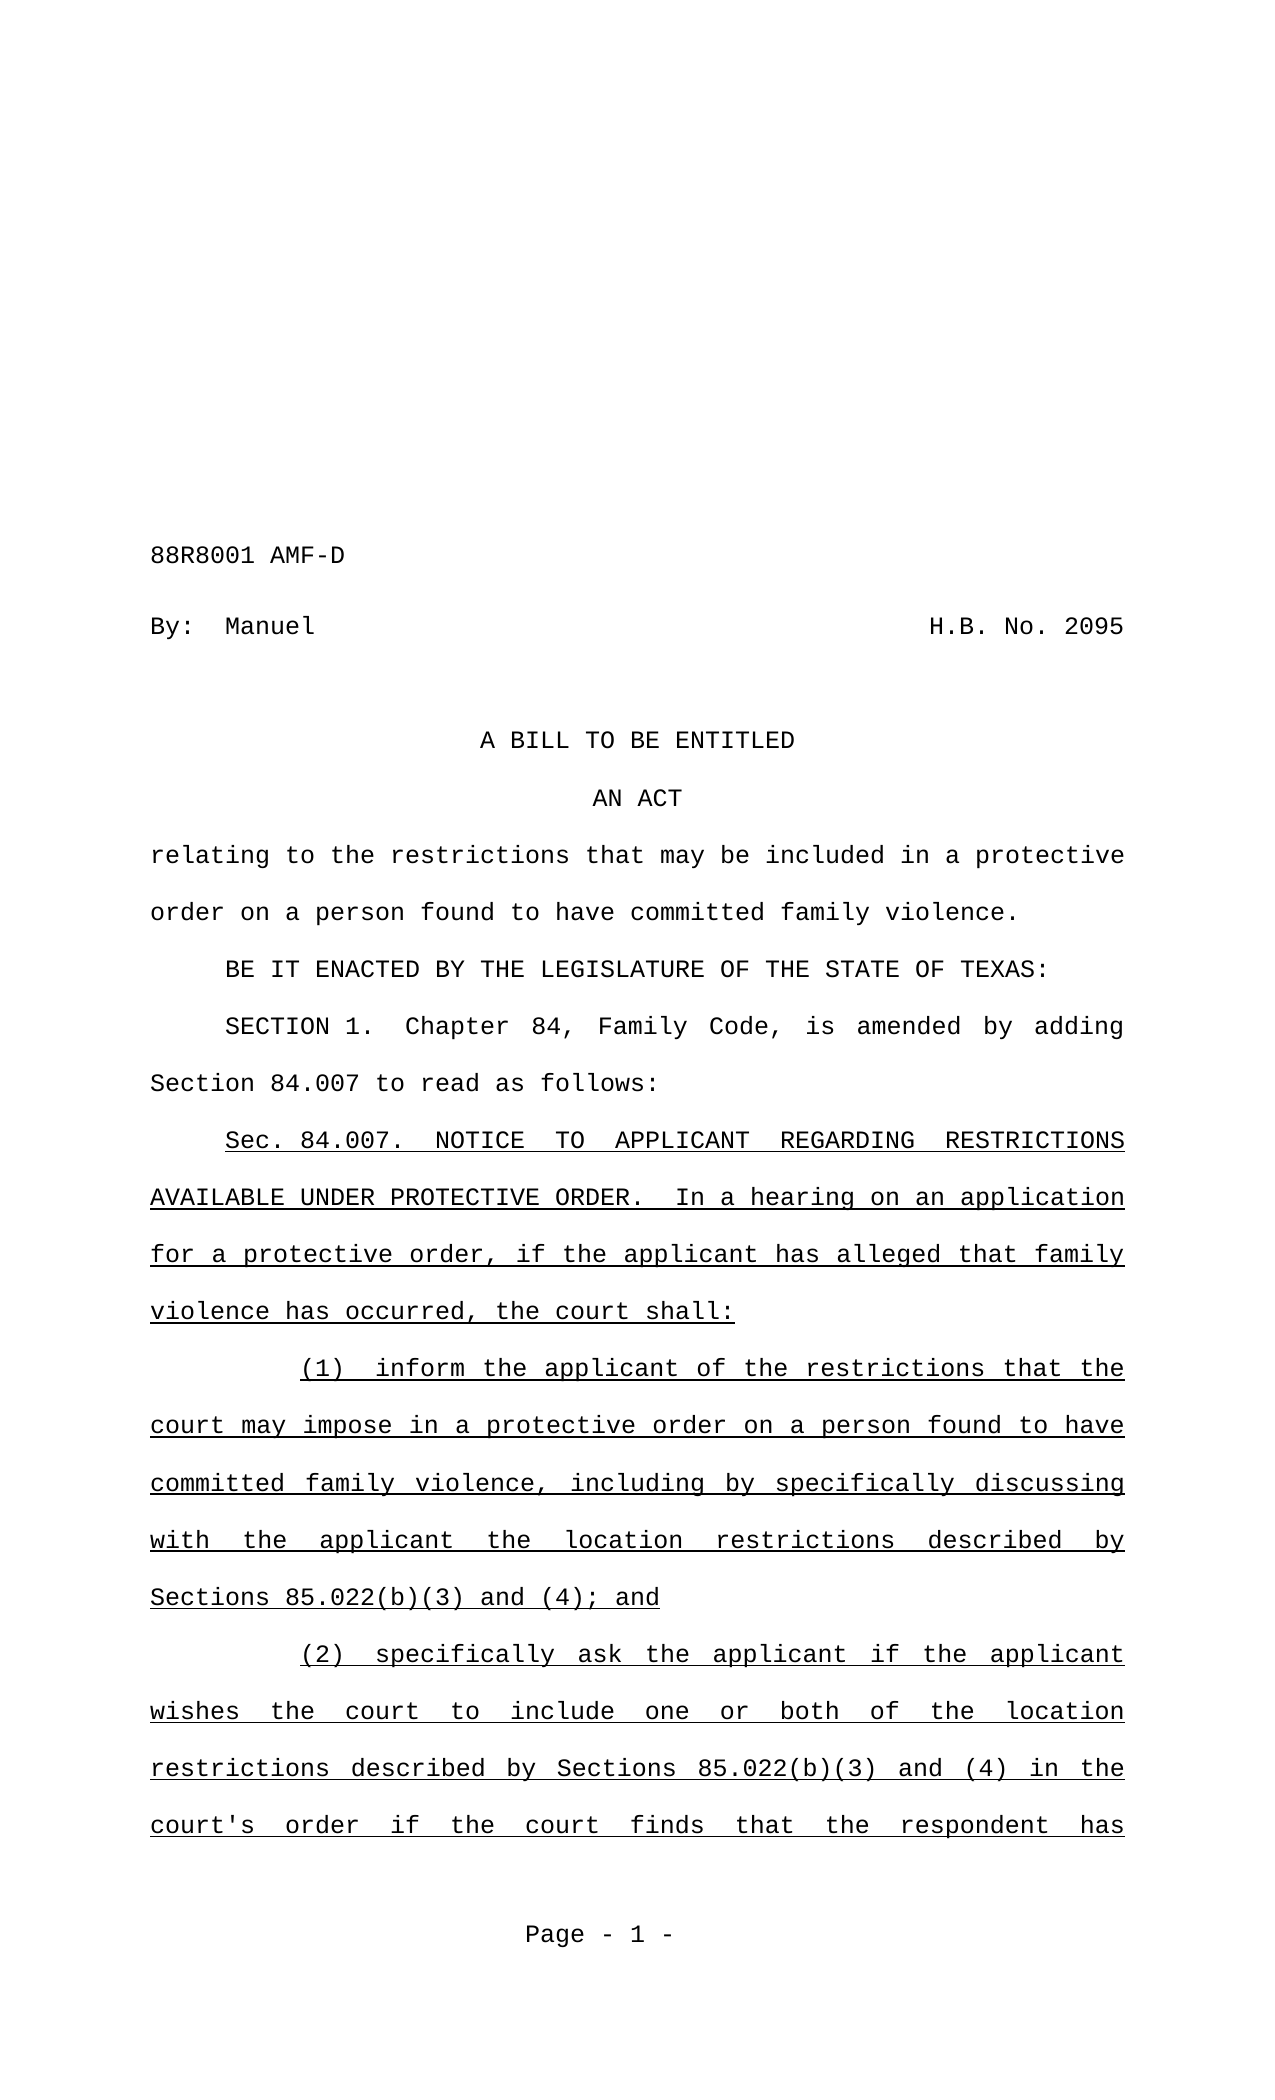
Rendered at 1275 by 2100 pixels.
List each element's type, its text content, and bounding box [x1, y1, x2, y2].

text (1) inform the applicant of the restrictions that the court may impose in a protective order on a person found to have committed family violence, including by specifically discussing with the applicant the location restrictions described by Sections 85.022(b)(3) and (4); and [150, 1495, 1125, 1550]
text (1) inform the applicant of the restrictions that the court may impose in a protective order on a person found to have committed family violence, including by specifically discussing with the applicant the location restrictions described by Sections 85.022(b)(3) and (4); and [150, 1552, 1125, 1613]
text (1) inform the applicant of the restrictions that the court may impose in a protective order on a person found to have committed family violence, including by specifically discussing with the applicant the location restrictions described by Sections 85.022(b)(3) and (4); and [150, 1438, 1125, 1493]
text AN ACT [150, 785, 1125, 813]
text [150, 1780, 1125, 1836]
text Sec. 84.007. NOTICE TO APPLICANT REGARDING RESTRICTIONS AVAILABLE UNDER PROTECTIVE ORDER. In a hearing on an application for a protective order, if the applicant has alleged that family violence has occurred, the court shall: [150, 1127, 1125, 1208]
text BE IT ENACTED BY THE LEGISLATURE OF THE STATE OF TEXAS: [150, 956, 1125, 985]
text Sec. 84.007. NOTICE TO APPLICANT REGARDING RESTRICTIONS AVAILABLE UNDER PROTECTIVE ORDER. In a hearing on an application for a protective order, if the applicant has alleged that family violence has occurred, the court shall: [150, 1210, 1125, 1265]
text A BILL TO BE ENTITLED [150, 728, 1125, 756]
text (1) inform the applicant of the restrictions that the court may impose in a protective order on a person found to have committed family violence, including by specifically discussing with the applicant the location restrictions described by Sections 85.022(b)(3) and (4); and [150, 1356, 1125, 1436]
text SECTION 1. Chapter 84, Family Code, is amended by adding Section 84.007 to read as follows: [150, 1013, 1125, 1099]
text Sec. 84.007. NOTICE TO APPLICANT REGARDING RESTRICTIONS AVAILABLE UNDER PROTECTIVE ORDER. In a hearing on an application for a protective order, if the applicant has alleged that family violence has occurred, the court shall: [150, 1267, 1125, 1327]
text relating to the restrictions that may be included in a protective order on a person found to have committed family violence. [150, 842, 1125, 928]
text 88R8001 AMF-D [150, 542, 1125, 571]
text By: Manuel H.B. No. 2095 [150, 614, 1125, 642]
